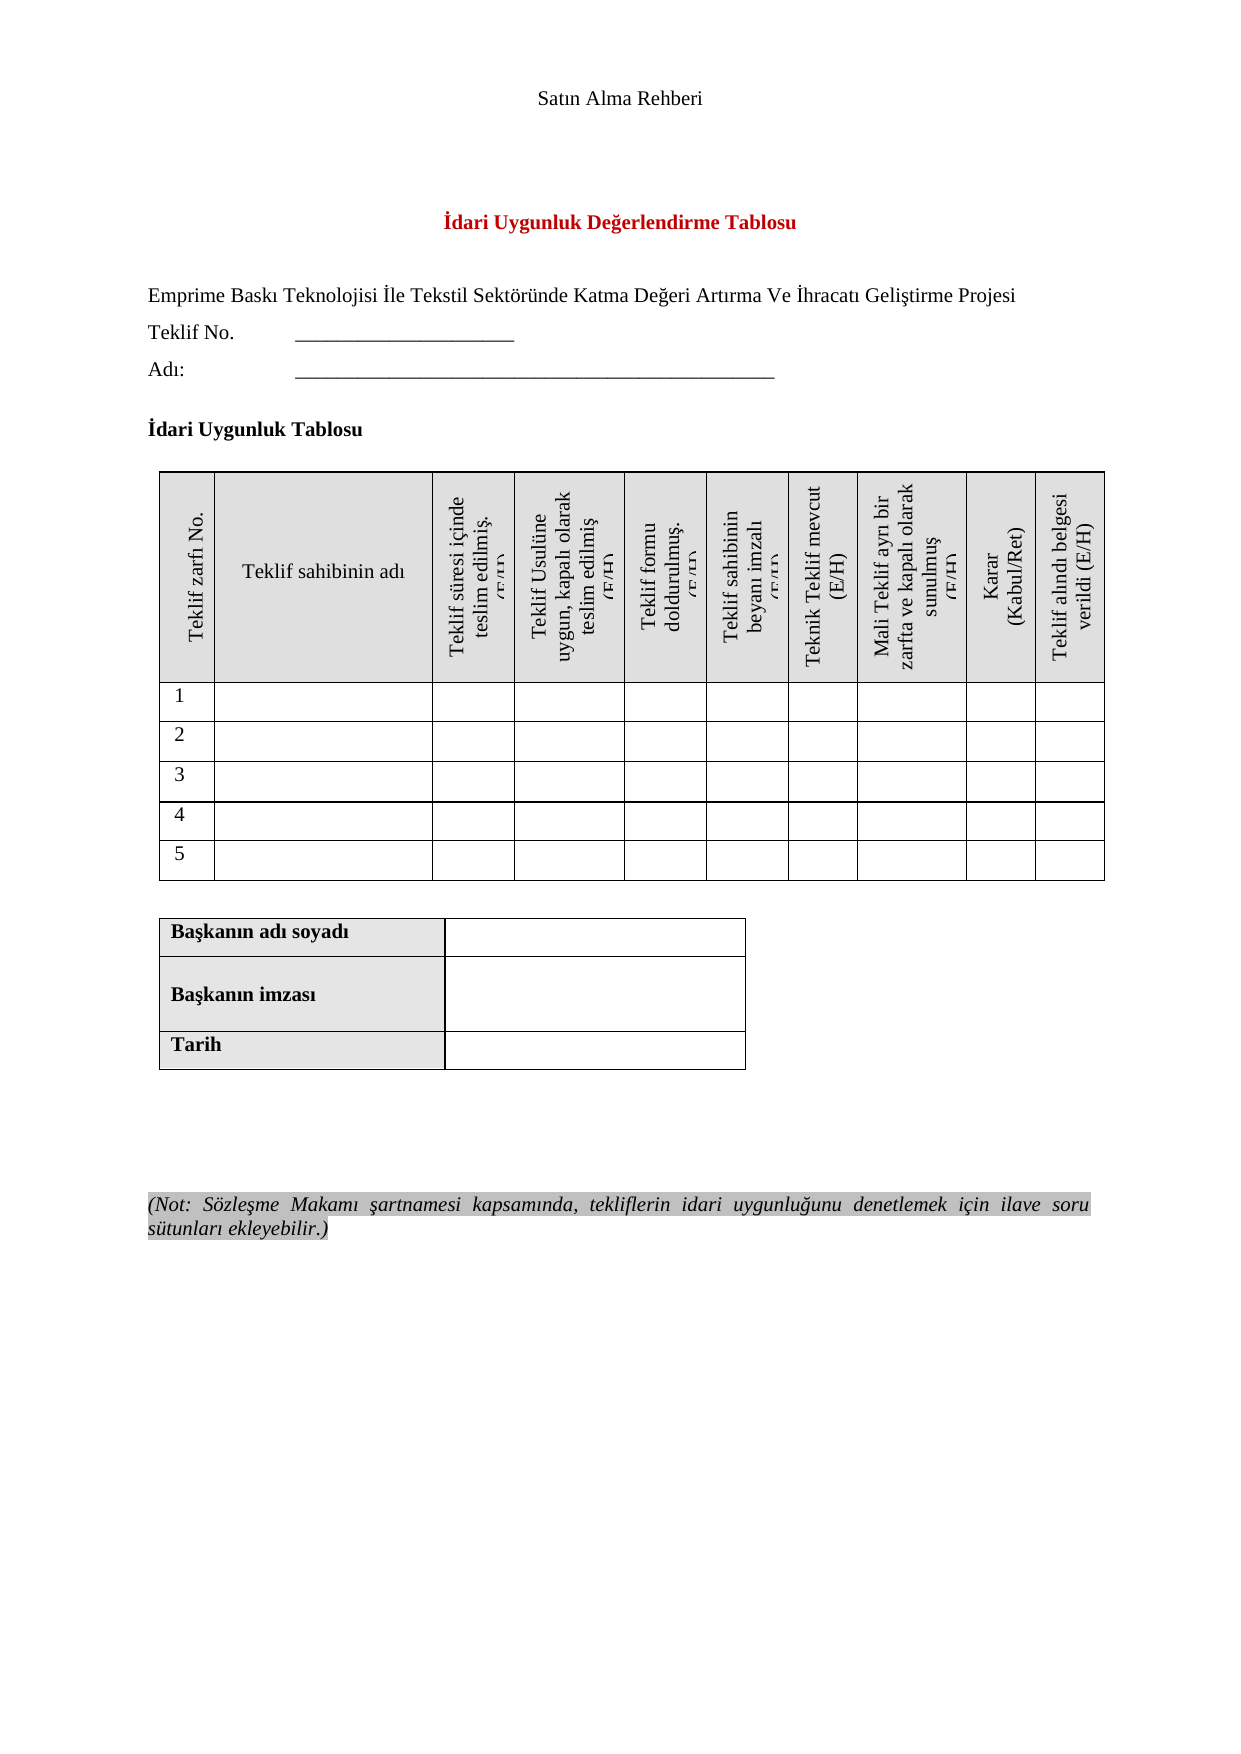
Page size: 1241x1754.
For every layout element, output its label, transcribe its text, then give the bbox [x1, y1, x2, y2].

table_header Başkanın adı soyadı [160, 919, 444, 956]
table_cell [625, 762, 706, 801]
text Teklif No. _____________________ [148, 320, 1093, 344]
text İdari Uygunluk Tablosu [148, 417, 1093, 441]
text Emprime Baskı Teknolojisi İle Tekstil Sektöründe Katma Değeri Artırma Ve İhracatı Geliştirme Projesi [148, 283, 1093, 307]
table_cell 2 [160, 722, 214, 761]
table_cell 1 [160, 683, 214, 721]
table_cell [215, 841, 432, 880]
table_cell [858, 683, 966, 721]
table_header Mali Teklif ayrı bir zarfta ve kapalı olarak sunulmuş (E/H) [858, 473, 966, 682]
table_header Teklif alındı belgesi verildi (E/H) [1036, 473, 1104, 682]
table_cell [515, 722, 624, 761]
table_cell [707, 803, 788, 840]
table_cell [625, 803, 706, 840]
table_cell [789, 762, 857, 801]
table_header Teklif sahibinin beyanı imzalı (E/H) [707, 473, 788, 682]
table_cell [433, 762, 514, 801]
table_header Teklif zarfı No. [160, 473, 214, 682]
table_cell [967, 683, 1035, 721]
table_cell [707, 683, 788, 721]
table_cell [1036, 683, 1104, 721]
table_cell [515, 762, 624, 801]
text (Not: Sözleşme Makamı şartnamesi kapsamında, tekliflerin idari uygunluğunu denetlemek için ilave soru sütunları ekleyebilir.) [328, 1192, 1093, 1240]
table_cell [515, 841, 624, 880]
table_header Teklif sahibinin adı [215, 473, 432, 682]
table_cell [515, 803, 624, 840]
table_cell [707, 762, 788, 801]
table_cell [433, 803, 514, 840]
table_cell [1036, 722, 1104, 761]
table_cell [789, 683, 857, 721]
table_cell [789, 841, 857, 880]
table_cell 5 [160, 841, 214, 880]
table_cell [789, 803, 857, 840]
table_cell [215, 762, 432, 801]
table_cell [858, 841, 966, 880]
table_cell [446, 957, 745, 1031]
table_header Teklif Usulüne uygun, kapalı olarak teslim edilmiş (E/H) [515, 473, 624, 682]
table_cell [625, 841, 706, 880]
table_header [446, 919, 745, 956]
table_cell [858, 762, 966, 801]
table_cell [707, 722, 788, 761]
table_cell [446, 1032, 745, 1068]
table_cell 3 [160, 762, 214, 801]
table_cell [625, 722, 706, 761]
table_cell [433, 841, 514, 880]
table_cell [967, 841, 1035, 880]
table_cell [789, 722, 857, 761]
table_header Teknik Teklif mevcut (E/H) [789, 473, 857, 682]
table_cell [967, 803, 1035, 840]
subtitle İdari Uygunluk Değerlendirme Tablosu [148, 210, 1093, 234]
table_cell [967, 762, 1035, 801]
table_cell [215, 803, 432, 840]
table_cell [215, 683, 432, 721]
text Adı: ______________________________________________ [148, 356, 1093, 381]
table_cell [1036, 841, 1104, 880]
table_header Teklif formu doldurulmuş. (E/H) [625, 473, 706, 682]
table_header Karar (Kabul/Ret) [967, 473, 1035, 682]
table_cell [967, 722, 1035, 761]
table_cell [433, 683, 514, 721]
table_cell Başkanın imzası [160, 957, 444, 1031]
table_cell 4 [160, 803, 214, 840]
table_cell [858, 722, 966, 761]
table_cell [1036, 803, 1104, 840]
table_header Teklif süresi içinde teslim edilmiş. (E/H) [433, 473, 514, 682]
table_cell Tarih [160, 1032, 444, 1068]
table_cell [515, 683, 624, 721]
table_cell [215, 722, 432, 761]
table_cell [707, 841, 788, 880]
table_cell [433, 722, 514, 761]
table_cell [858, 803, 966, 840]
table_cell [1036, 762, 1104, 801]
table_cell [625, 683, 706, 721]
